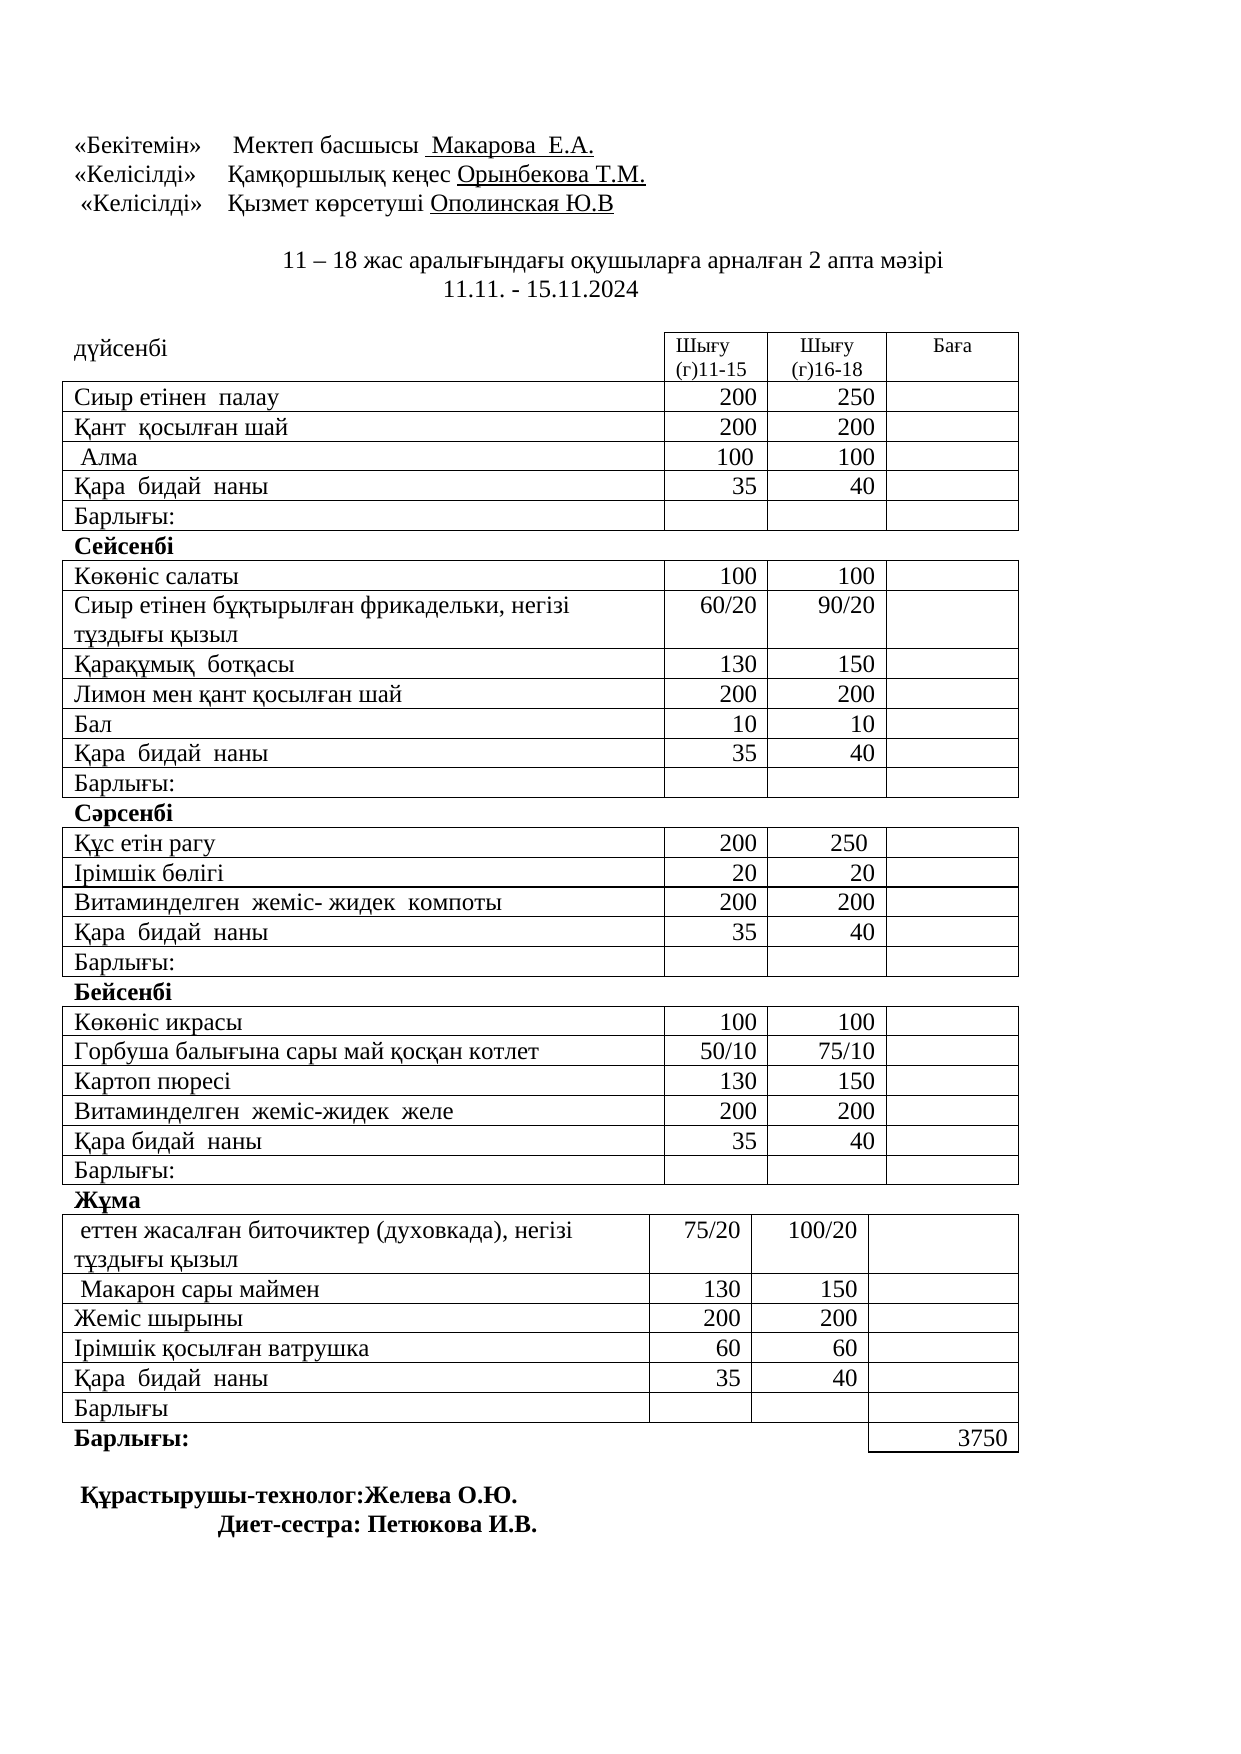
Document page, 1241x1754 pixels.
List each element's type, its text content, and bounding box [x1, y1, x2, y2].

table_cell [869, 1333, 1018, 1362]
table_cell 40 [768, 739, 886, 767]
table_cell 40 [768, 471, 886, 500]
table_cell 3750 [869, 1423, 1018, 1451]
table_cell 200 [665, 1096, 767, 1125]
table_cell 200 [650, 1304, 751, 1332]
table_cell [869, 1363, 1018, 1392]
table_cell 130 [665, 649, 767, 678]
text «Бекітемін» Мектеп басшысы Макарова Е.А. [74, 131, 1152, 159]
table_cell [887, 412, 1018, 441]
table_header [887, 828, 1018, 857]
table_cell [665, 768, 767, 797]
table_cell 60 [752, 1333, 868, 1362]
table_cell [887, 442, 1018, 470]
table_cell [665, 947, 767, 976]
table_cell 10 [665, 709, 767, 737]
table_cell [887, 1036, 1018, 1065]
table_cell [887, 768, 1018, 797]
table_cell Витаминделген жеміс- жидек компоты [63, 888, 664, 916]
text Құрастырушы-технолог:Желева О.Ю. [74, 1481, 1152, 1509]
table_cell 200 [752, 1304, 868, 1332]
table_cell 200 [665, 888, 767, 916]
text Диет-сестра: Петюкова И.В. [74, 1509, 1152, 1538]
table_cell 130 [665, 1066, 767, 1095]
table_header 100 [768, 1007, 886, 1035]
table_cell [887, 1096, 1018, 1125]
table_cell 40 [752, 1363, 868, 1392]
table_cell 50/10 [665, 1036, 767, 1065]
table_cell Қара бидай наны [63, 1126, 664, 1154]
text Сәрсенбі [74, 798, 1152, 827]
table_header дүйсенбі [63, 332, 664, 381]
table_cell Ірімшік қосылған ватрушка [63, 1333, 649, 1362]
table_cell [887, 679, 1018, 708]
table_header 200 [665, 828, 767, 857]
table_cell [887, 917, 1018, 946]
table_cell [887, 471, 1018, 500]
table_cell Қара бидай наны [63, 1363, 649, 1392]
table_cell 150 [768, 1066, 886, 1095]
text Сейсенбі [74, 531, 1152, 560]
table_cell [869, 1393, 1018, 1422]
table_cell 100 [665, 442, 767, 470]
table_header Көкөніс икрасы [63, 1007, 664, 1035]
table_header Құс етін рагу [63, 828, 664, 857]
table_cell 130 [650, 1274, 751, 1302]
table_cell [869, 1274, 1018, 1302]
table_cell 40 [768, 917, 886, 946]
table_cell 200 [768, 412, 886, 441]
table_cell 35 [665, 739, 767, 767]
table_cell Барлығы [63, 1393, 649, 1422]
table_cell [887, 649, 1018, 678]
table_cell Қара бидай наны [63, 739, 664, 767]
text «Келісілді» Қамқоршылық кеңес Орынбекова Т.М. [74, 159, 1152, 188]
table_cell [887, 709, 1018, 737]
text Бейсенбі [74, 977, 1152, 1006]
table_cell 20 [665, 858, 767, 886]
table_cell 35 [665, 1126, 767, 1154]
table_cell Барлығы: [63, 1423, 868, 1451]
table_cell [869, 1304, 1018, 1332]
table_cell 200 [768, 1096, 886, 1125]
table_cell Бал [63, 709, 664, 737]
table_cell [768, 947, 886, 976]
table_cell Горбуша балығына сары май қосқан котлет [63, 1036, 664, 1065]
table_cell Қара бидай наны [63, 917, 664, 946]
table_cell Қара бидай наны [63, 471, 664, 500]
table_header 250 [768, 828, 886, 857]
table_header Көкөніс салаты [63, 561, 664, 589]
table_cell Барлығы: [63, 501, 664, 530]
table_cell [752, 1393, 868, 1422]
table_cell Қант қосылған шай [63, 412, 664, 441]
table_cell 200 [665, 679, 767, 708]
table_cell Витаминделген жеміс-жидек желе [63, 1096, 664, 1125]
table_cell Қарақұмық ботқасы [63, 649, 664, 678]
table_cell Лимон мен қант қосылған шай [63, 679, 664, 708]
text Жұма [74, 1185, 1152, 1214]
table_header [869, 1215, 1018, 1273]
table_cell 60/20 [665, 591, 767, 648]
table_cell 20 [768, 858, 886, 886]
table_cell [768, 768, 886, 797]
text «Келісілді» Қызмет көрсетуші Ополинская Ю.В [74, 188, 1152, 217]
table_cell [887, 1126, 1018, 1154]
table_cell Макарон сары маймен [63, 1274, 649, 1302]
table_header 100/20 [752, 1215, 868, 1273]
table_cell [768, 501, 886, 530]
table_cell [665, 501, 767, 530]
table_header [887, 1007, 1018, 1035]
table_header 100 [768, 561, 886, 589]
table_cell 10 [768, 709, 886, 737]
table_header [887, 561, 1018, 589]
table_header Шығу (г)11-15 [665, 333, 767, 381]
text 11.11. - 15.11.2024 [74, 274, 1152, 303]
table_cell [887, 947, 1018, 976]
table_cell 200 [768, 679, 886, 708]
table_cell 150 [768, 649, 886, 678]
table_cell [887, 858, 1018, 886]
table_header Шығу (г)16-18 [768, 333, 886, 381]
table_cell 75/10 [768, 1036, 886, 1065]
table_cell Жеміс шырыны [63, 1304, 649, 1332]
table_cell 35 [665, 471, 767, 500]
table_cell Алма [63, 442, 664, 470]
table_header Баға [887, 333, 1018, 381]
table_header 75/20 [650, 1215, 751, 1273]
text 11 – 18 жас аралығындағы оқушыларға арналған 2 апта мәзірі [74, 246, 1152, 274]
table_cell [887, 1066, 1018, 1095]
table_cell 200 [768, 888, 886, 916]
table_cell Картоп пюресі [63, 1066, 664, 1095]
table_cell 200 [665, 382, 767, 411]
table_cell 40 [768, 1126, 886, 1154]
table_cell [887, 739, 1018, 767]
table_cell 200 [665, 412, 767, 441]
table_cell 35 [665, 917, 767, 946]
table_cell Сиыр етінен палау [63, 382, 664, 411]
table_cell [887, 591, 1018, 648]
table_cell [650, 1393, 751, 1422]
table_cell [887, 1156, 1018, 1184]
table_cell 150 [752, 1274, 868, 1302]
table_cell [887, 382, 1018, 411]
table_cell Барлығы: [63, 947, 664, 976]
table_cell 100 [768, 442, 886, 470]
table_cell Сиыр етінен бұқтырылған фрикадельки, негізі тұздығы қызыл [63, 591, 664, 648]
table_header 100 [665, 1007, 767, 1035]
table_header 100 [665, 561, 767, 589]
table_cell 90/20 [768, 591, 886, 648]
table_header еттен жасалған биточиктер (духовкада), негізі тұздығы қызыл [63, 1215, 649, 1273]
table_cell 60 [650, 1333, 751, 1362]
table_cell [665, 1156, 767, 1184]
table_cell 250 [768, 382, 886, 411]
table_cell 35 [650, 1363, 751, 1392]
table_cell Ірімшік бөлігі [63, 858, 664, 886]
table_cell [887, 501, 1018, 530]
table_cell Барлығы: [63, 768, 664, 797]
table_cell [887, 888, 1018, 916]
table_cell [768, 1156, 886, 1184]
table_cell Барлығы: [63, 1156, 664, 1184]
